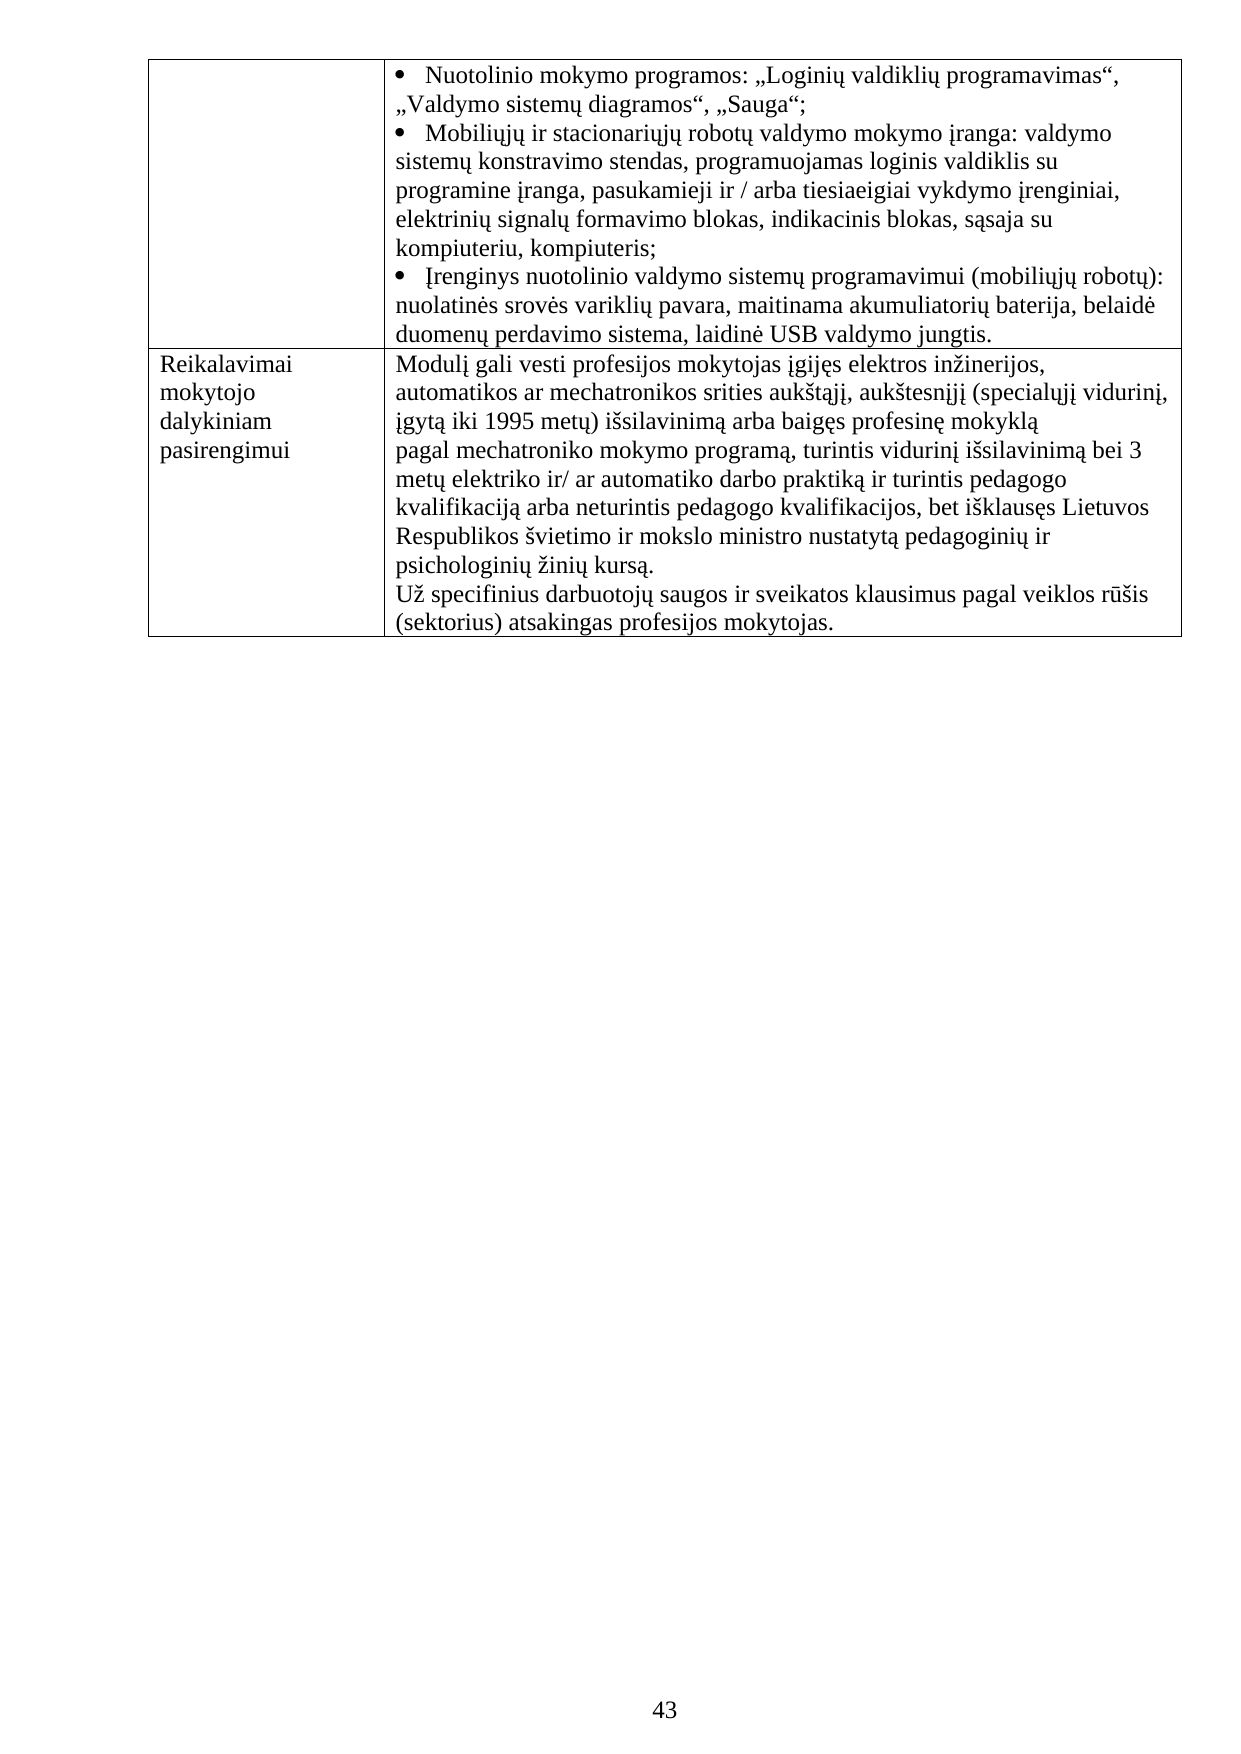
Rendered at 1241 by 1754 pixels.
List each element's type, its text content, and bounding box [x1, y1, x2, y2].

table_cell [385, 60, 1181, 348]
table_cell Reikalavimai mokytojo dalykiniam pasirengimui [149, 349, 384, 636]
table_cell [149, 60, 384, 348]
table_cell Modulį gali vesti profesijos mokytojas įgijęs elektros inžinerijos, automatikos ar mechatronikos srities aukštąjį, aukštesnįjį (specialųjį vidurinį, įgytą iki 1995 metų) išsilavinimą arba baigęs profesinę mokyklą pagal mechatroniko mokymo programą, turintis vidurinį išsilavinimą bei 3 metų elektriko ir/ ar automatiko darbo praktiką ir turintis pedagogo kvalifikaciją arba neturintis pedagogo kvalifikacijos, bet išklausęs Lietuvos Respublikos švietimo ir mokslo ministro nustatytą pedagoginių ir psichologinių žinių kursą. Už specifinius darbuotojų saugos ir sveikatos klausimus pagal veiklos rūšis (sektorius) atsakingas profesijos mokytojas. [385, 349, 1181, 636]
